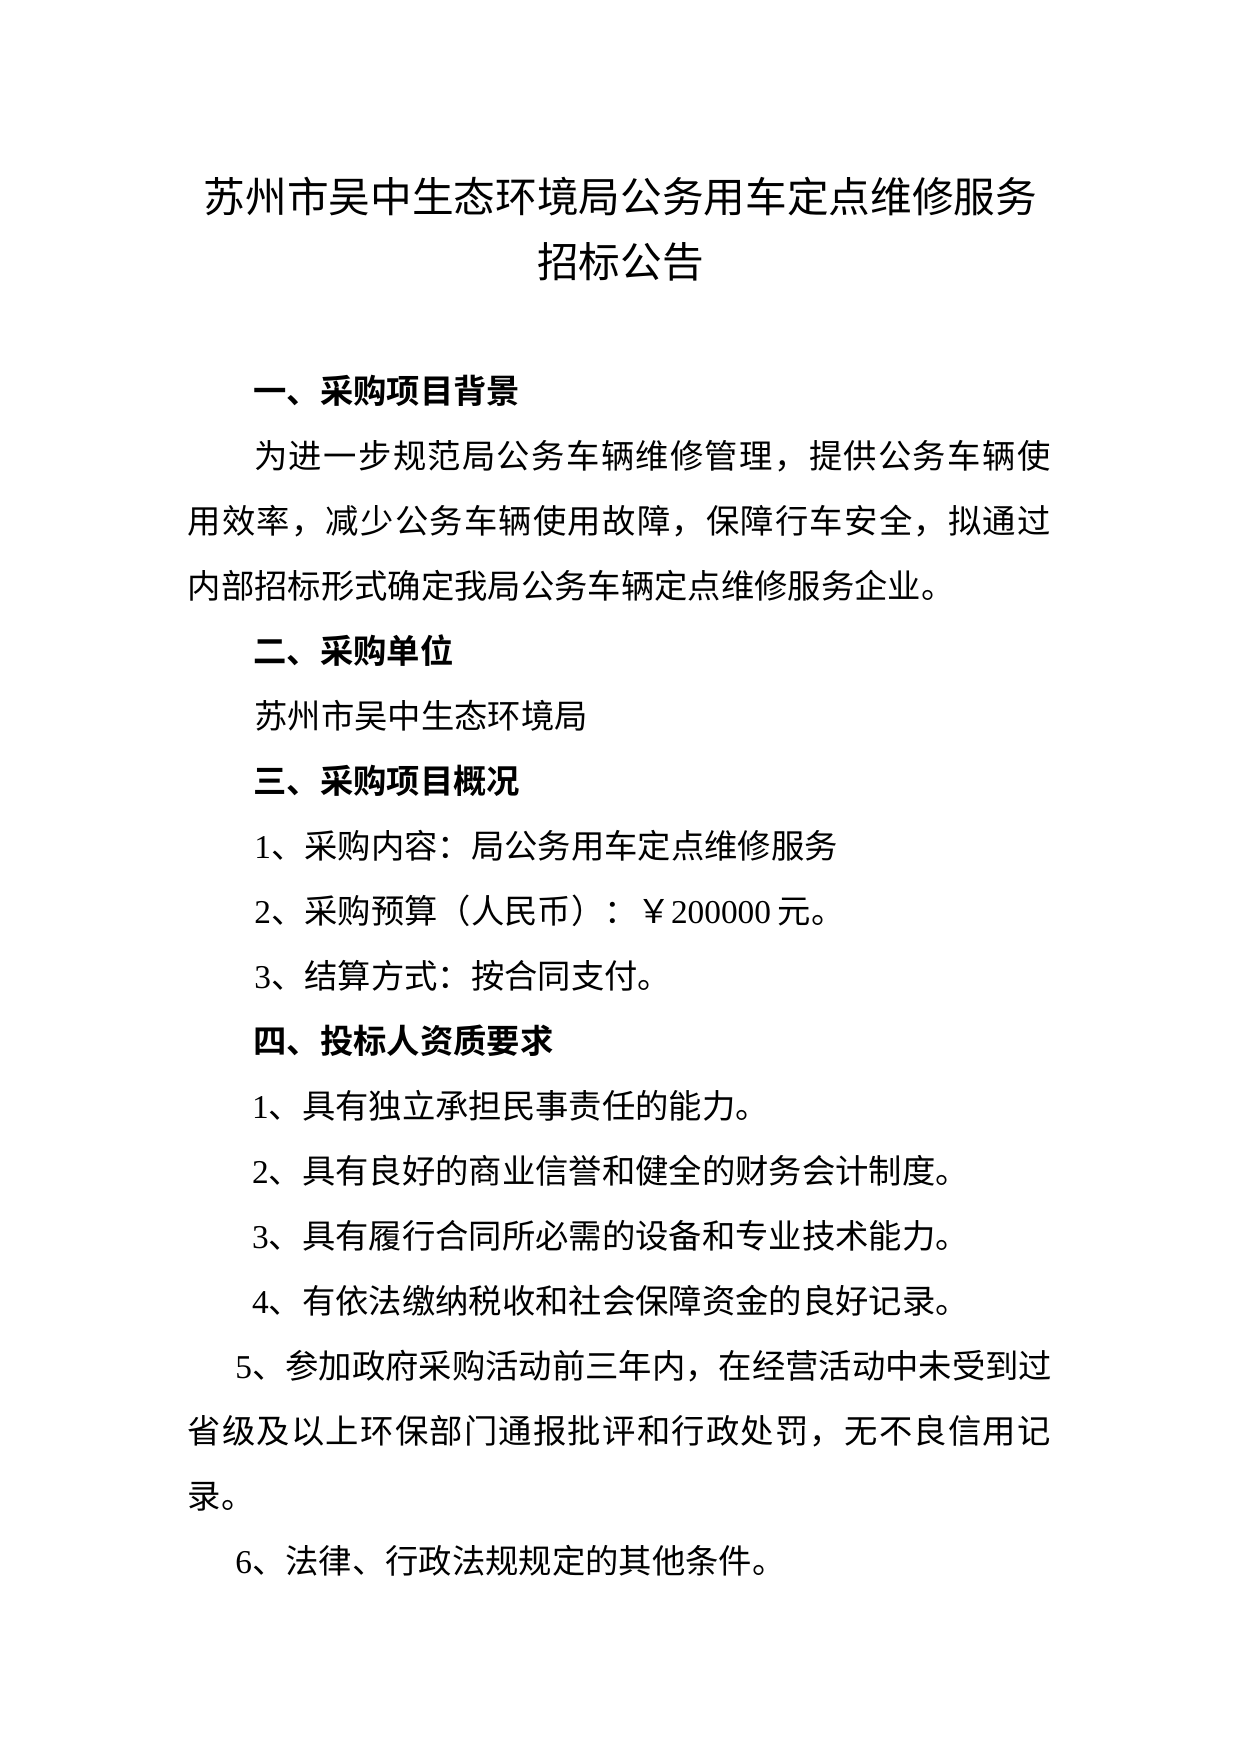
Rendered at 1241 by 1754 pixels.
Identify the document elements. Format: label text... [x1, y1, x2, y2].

text 为进一步规范局公务车辆维修管理，提供公务车辆使用效率，减少公务车辆使用故障，保障行车安全，拟通过内部招标形式确定我局公务车辆定点维修服务企业。 [187, 422, 1053, 617]
text 3、具有履行合同所必需的设备和专业技术能力。 [187, 1202, 1053, 1267]
text 苏州市吴中生态环境局公务用车定点维修服务招标公告 [187, 162, 1053, 292]
text 5、参加政府采购活动前三年内，在经营活动中未受到过省级及以上环保部门通报批评和行政处罚，无不良信用记录。 [187, 1332, 1053, 1527]
text 3、结算方式：按合同支付。 [187, 942, 1053, 1007]
text 1、采购内容：局公务用车定点维修服务 [187, 812, 1053, 877]
text 苏州市吴中生态环境局 [187, 682, 1053, 747]
text 三、采购项目概况 [187, 747, 1053, 812]
text 四、投标人资质要求 [187, 1007, 1053, 1072]
list 采购项目背景 [187, 357, 1053, 422]
text 4、有依法缴纳税收和社会保障资金的良好记录。 [187, 1267, 1053, 1332]
text 2、具有良好的商业信誉和健全的财务会计制度。 [187, 1137, 1053, 1202]
text 1、具有独立承担民事责任的能力。 [187, 1072, 1053, 1137]
text 6、法律、行政法规规定的其他条件。 [187, 1527, 1053, 1592]
text 二、采购单位 [187, 617, 1053, 682]
text 2、采购预算（人民币）：￥200000元。 [187, 877, 1053, 942]
